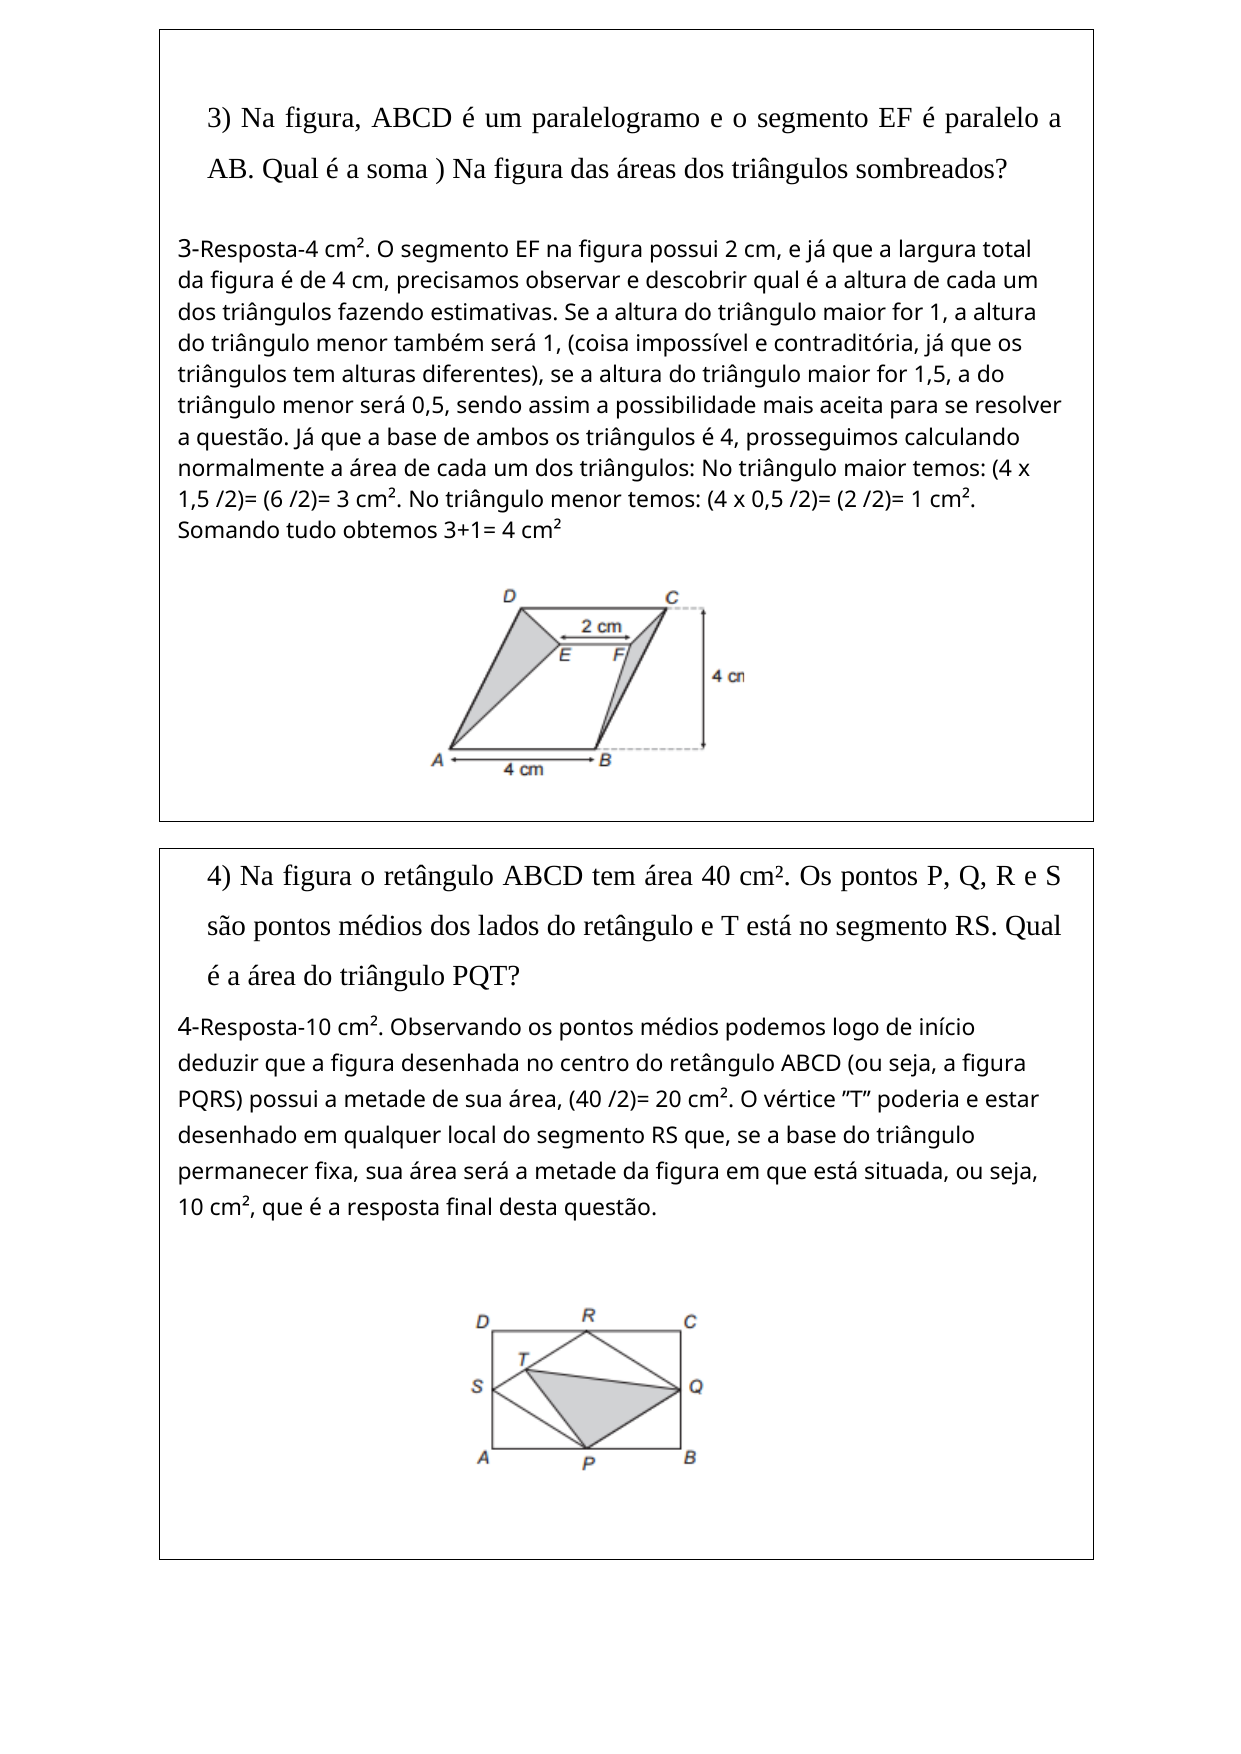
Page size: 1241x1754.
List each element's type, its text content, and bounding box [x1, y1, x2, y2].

text 3-Resposta-4 cm². O segmento EF na figura possui 2 cm, e já que a largura total da figura é de 4 cm, precisamos observar e descobrir qual é a altura de cada um dos triângulos fazendo estimativas. Se a altura do triângulo maior for 1, a altura do triângulo menor também será 1, (coisa impossível e contraditória, já que os triângulos tem alturas diferentes), se a altura do triângulo maior for 1,5, a do triângulo menor será 0,5, sendo assim a possibilidade mais aceita para se resolver a questão. Já que a base de ambos os triângulos é 4, prosseguimos calculando normalmente a área de cada um dos triângulos: No triângulo maior temos: (4 x 1,5 /2)= (6 /2)= 3 cm². No triângulo menor temos: (4 x 0,5 /2)= (2 /2)= 1 cm². Somando tudo obtemos 3+1= 4 cm² [177, 230, 1063, 546]
picture [425, 575, 745, 780]
text 4) Na figura o retângulo ABCD tem área 40 cm². Os pontos P, Q, R e S são pontos médios dos lados do retângulo e T está no segmento RS. Qual é a área do triângulo PQT? [207, 858, 1063, 992]
text 4-Resposta-10 cm². Observando os pontos médios podemos logo de início deduzir que a figura desenhada no centro do retângulo ABCD (ou seja, a figura PQRS) possui a metade de sua área, (40 /2)= 20 cm². O vértice ’’T’’ poderia e estar desenhado em qualquer local do segmento RS que, se a base do triângulo permanecer fixa, sua área será a metade da figura em que está situada, ou seja, 10 cm², que é a resposta final desta questão. [177, 1008, 1063, 1222]
picture [454, 1300, 710, 1502]
text 3) Na figura, ABCD é um paralelogramo e o segmento EF é paralelo a AB. Qual é a soma ) Na figura das áreas dos triângulos sombreados? [207, 101, 1063, 184]
